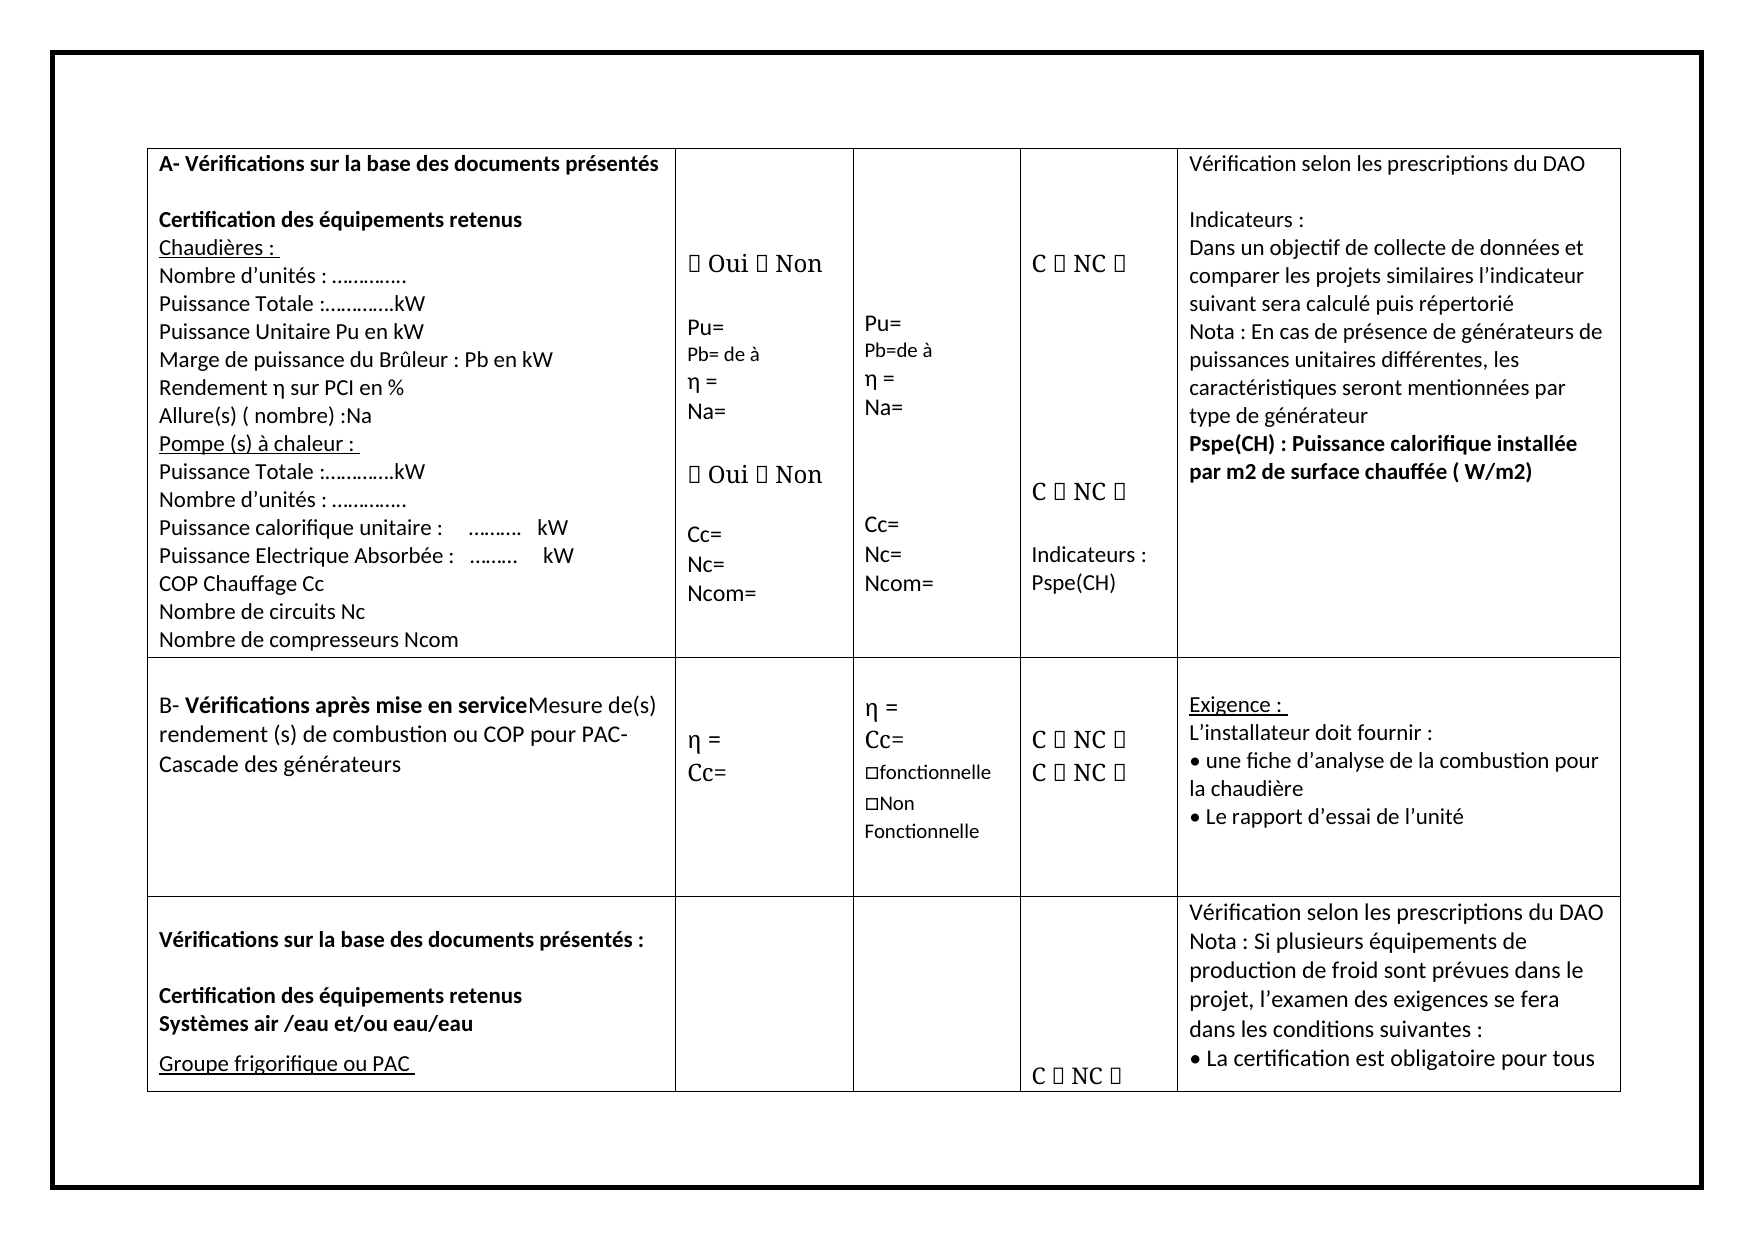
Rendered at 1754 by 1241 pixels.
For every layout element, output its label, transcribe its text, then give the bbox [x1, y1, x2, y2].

table_cell η = Cc= [676, 658, 853, 896]
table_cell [1178, 149, 1620, 657]
table_cell B- Vérifications après mise en serviceMesure de(s) rendement (s) de combustion ou COP pour PAC- Cascade des générateurs [148, 658, 675, 896]
table_cell C 􀀀 NC 􀀀 C 􀀀 NC 􀀀 [1021, 658, 1177, 896]
table_cell Exigence : L’installateur doit fournir : • une fiche d’analyse de la combustion pour la chaudière • Le rapport d’essai de l’unité [1178, 658, 1620, 896]
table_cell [854, 897, 1020, 1091]
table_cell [1021, 897, 1177, 1091]
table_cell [148, 897, 675, 1091]
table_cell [676, 897, 853, 1091]
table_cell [854, 149, 1020, 657]
table_cell η = Cc= □fonctionnelle □Non Fonctionnelle [854, 658, 1020, 896]
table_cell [676, 149, 853, 657]
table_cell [1178, 897, 1620, 1091]
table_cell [148, 149, 675, 657]
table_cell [1021, 149, 1177, 657]
